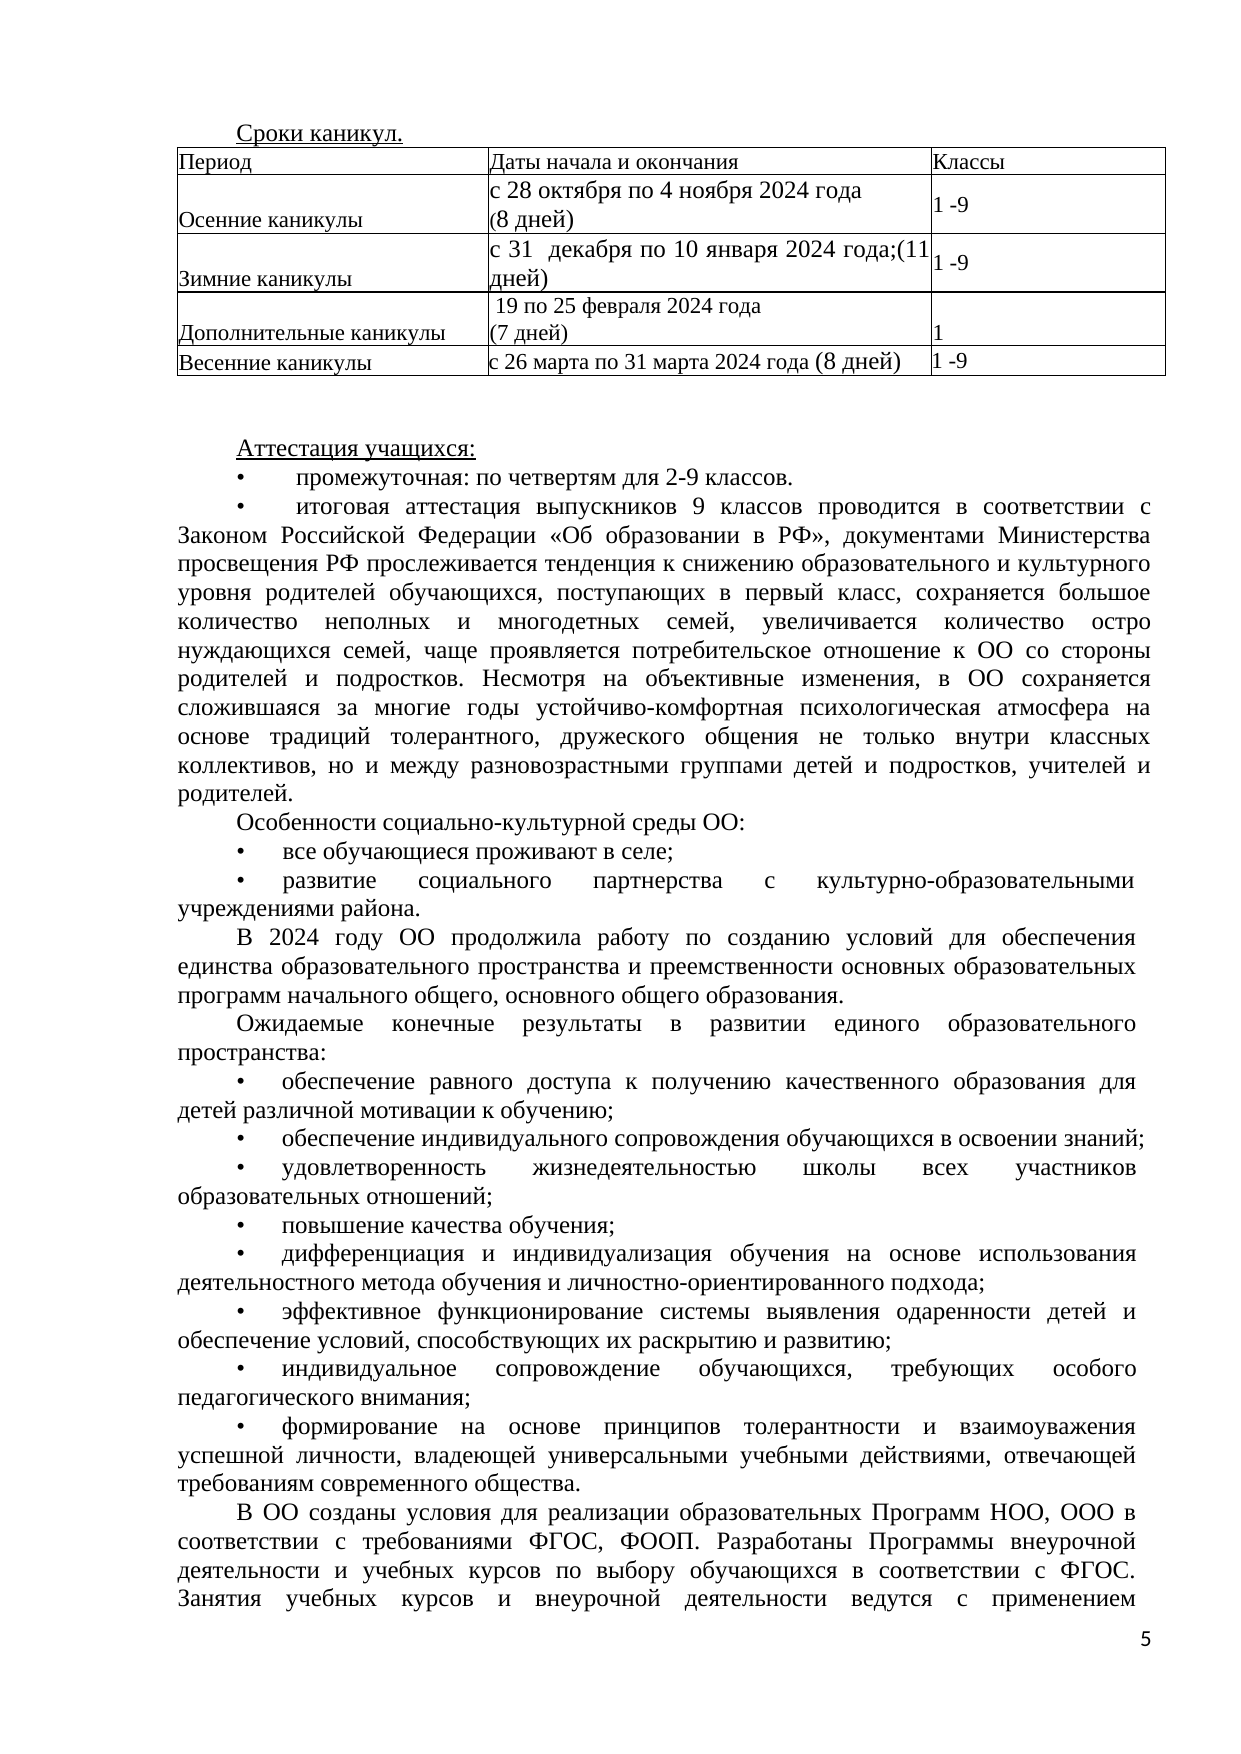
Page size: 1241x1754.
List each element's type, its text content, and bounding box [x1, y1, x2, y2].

list все обучающиеся проживают в селе; [177, 836, 1142, 865]
table_cell 1 [932, 293, 1165, 345]
list удовлетворенность жизнедеятельностью школы всех участников образовательных отношений; [177, 1152, 1137, 1210]
table_cell 1 -9 [932, 234, 1165, 291]
text Аттестация учащихся: [236, 433, 1152, 462]
list обеспечение индивидуального сопровождения обучающихся в освоении знаний; [177, 1123, 1152, 1152]
text Особенности социально-культурной среды ОО: [177, 807, 1142, 836]
list промежуточная: по четвертям для 2-9 классов. [177, 462, 1152, 491]
list дифференциация и индивидуализация обучения на основе использования деятельностного метода обучения и личностно-ориентированного подхода; [177, 1238, 1137, 1296]
list обеспечение равного доступа к получению качественного образования для детей различной мотивации к обучению; [177, 1066, 1137, 1123]
list формирование на основе принципов толерантности и взаимоуважения успешной личности, владеющей универсальными учебными действиями, отвечающей требованиям современного общества. [177, 1411, 1137, 1497]
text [177, 1497, 1137, 1612]
table_cell Зимние каникулы [178, 234, 488, 291]
list эффективное функционирование системы выявления одаренности детей и обеспечение условий, способствующих их раскрытию и развитию; [177, 1296, 1137, 1353]
list развитие социального партнерства с культурно-образовательными учреждениями района. [177, 865, 1135, 922]
list индивидуальное сопровождение обучающихся, требующих особого педагогического внимания; [177, 1353, 1137, 1411]
list повышение качества обучения; [177, 1210, 1152, 1238]
table_cell Дополнительные каникулы [178, 293, 488, 345]
text Ожидаемые конечные результаты в развитии единого образовательного пространства: [177, 1008, 1137, 1066]
text В 2024 году ОО продолжила работу по созданию условий для обеспечения единства образовательного пространства и преемственности основных образовательных программ начального общего, основного общего образования. [177, 922, 1137, 1008]
table_cell 1 -9 [932, 175, 1165, 233]
table_cell Осенние каникулы [178, 175, 488, 233]
text Сроки каникул. [177, 118, 1152, 147]
list итоговая аттестация выпускников 9 классов проводится в соответствии с Законом Российской Федерации «Об образовании в РФ», документами Министерства просвещения РФ прослеживается тенденция к снижению образовательного и культурного уровня родителей обучающихся, поступающих в первый класс, сохраняется большое количество неполных и многодетных семей, увеличивается количество остро нуждающихся семей, чаще проявляется потребительское отношение к ОО со стороны родителей и подростков. Несмотря на объективные изменения, в ОО сохраняется сложившаяся за многие годы устойчиво-комфортная психологическая атмосфера на основе традиций толерантного, дружеского общения не только внутри классных коллективов, но и между разновозрастными группами детей и подростков, учителей и родителей. [177, 491, 1152, 807]
